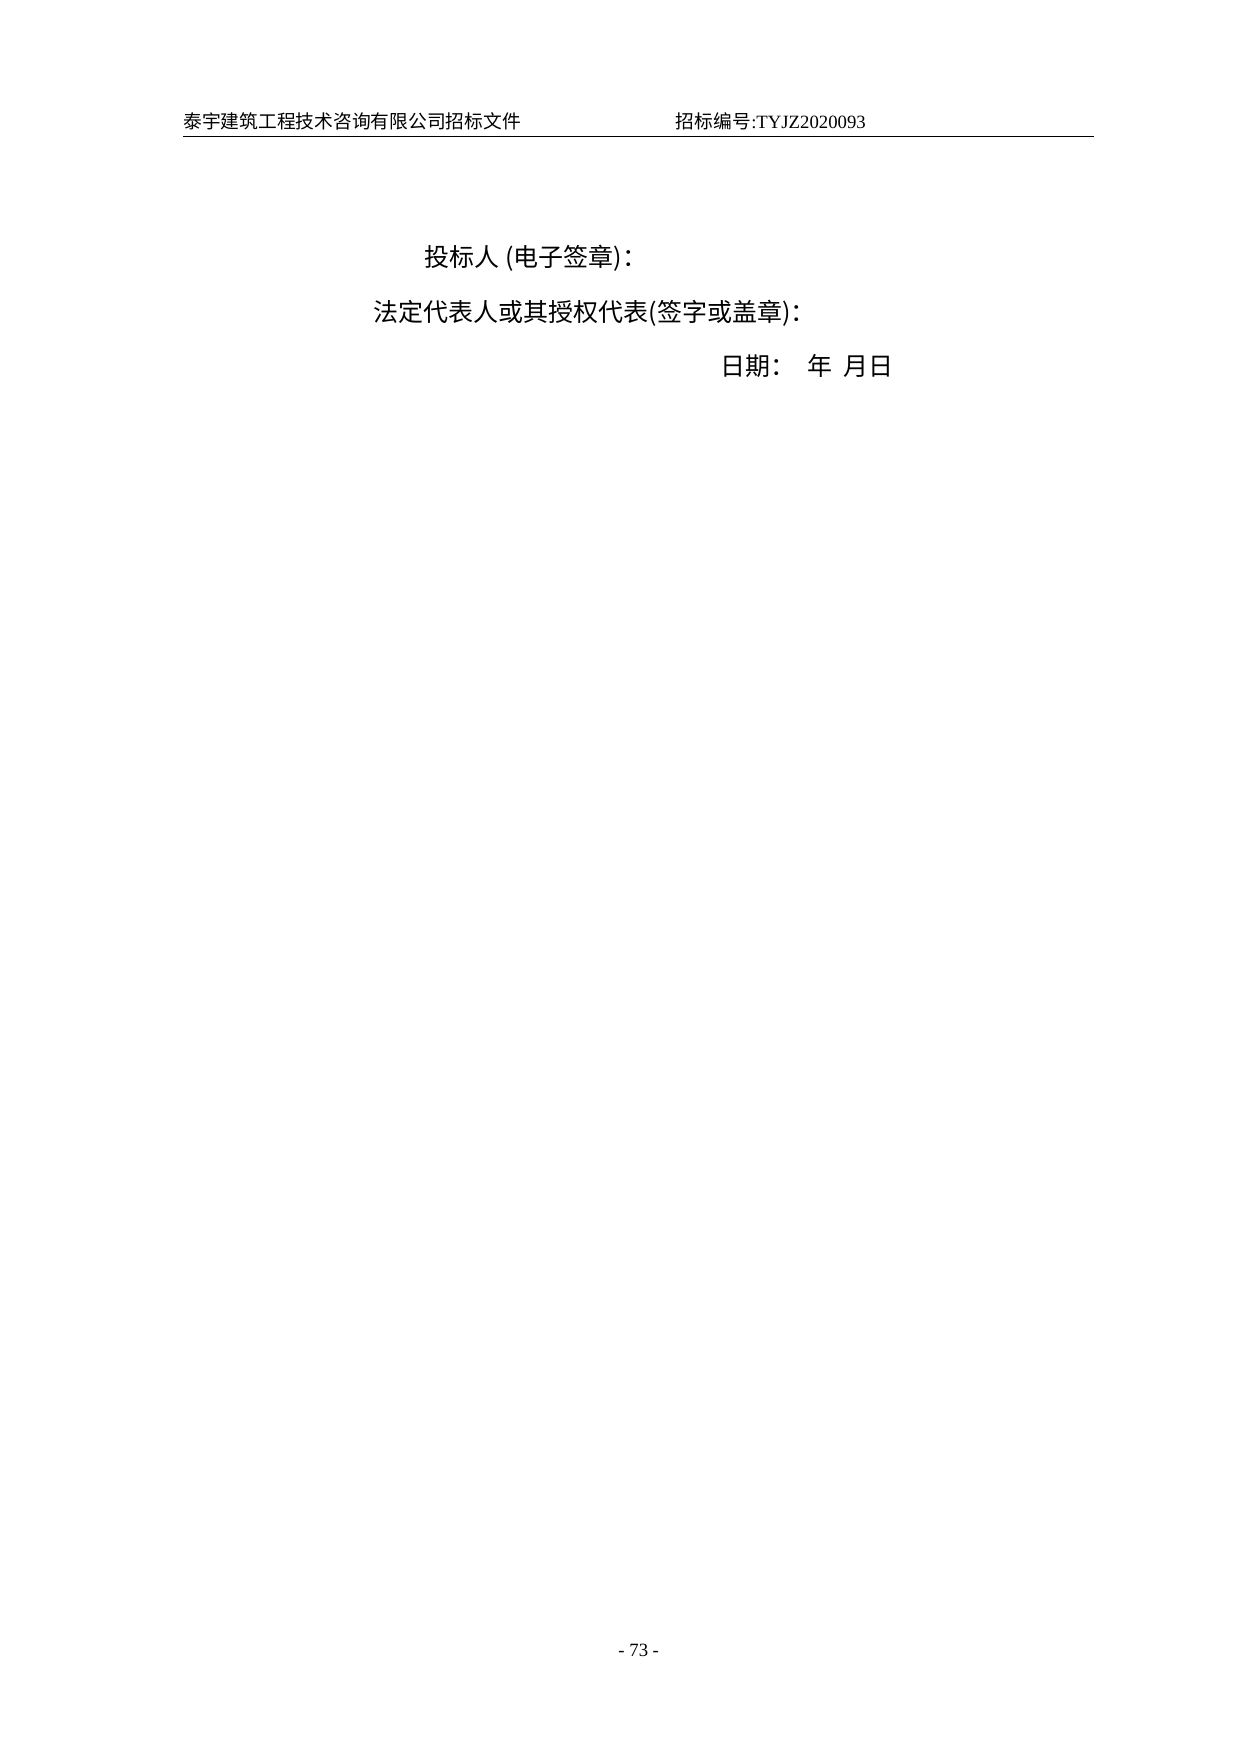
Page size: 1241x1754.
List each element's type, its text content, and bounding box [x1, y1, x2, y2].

text 法定代表人或其授权代表(签字或盖章)： [183, 292, 1094, 328]
text 日期： 年 月日 [183, 347, 1094, 383]
text 投标人 (电子签章)： [183, 238, 1094, 274]
